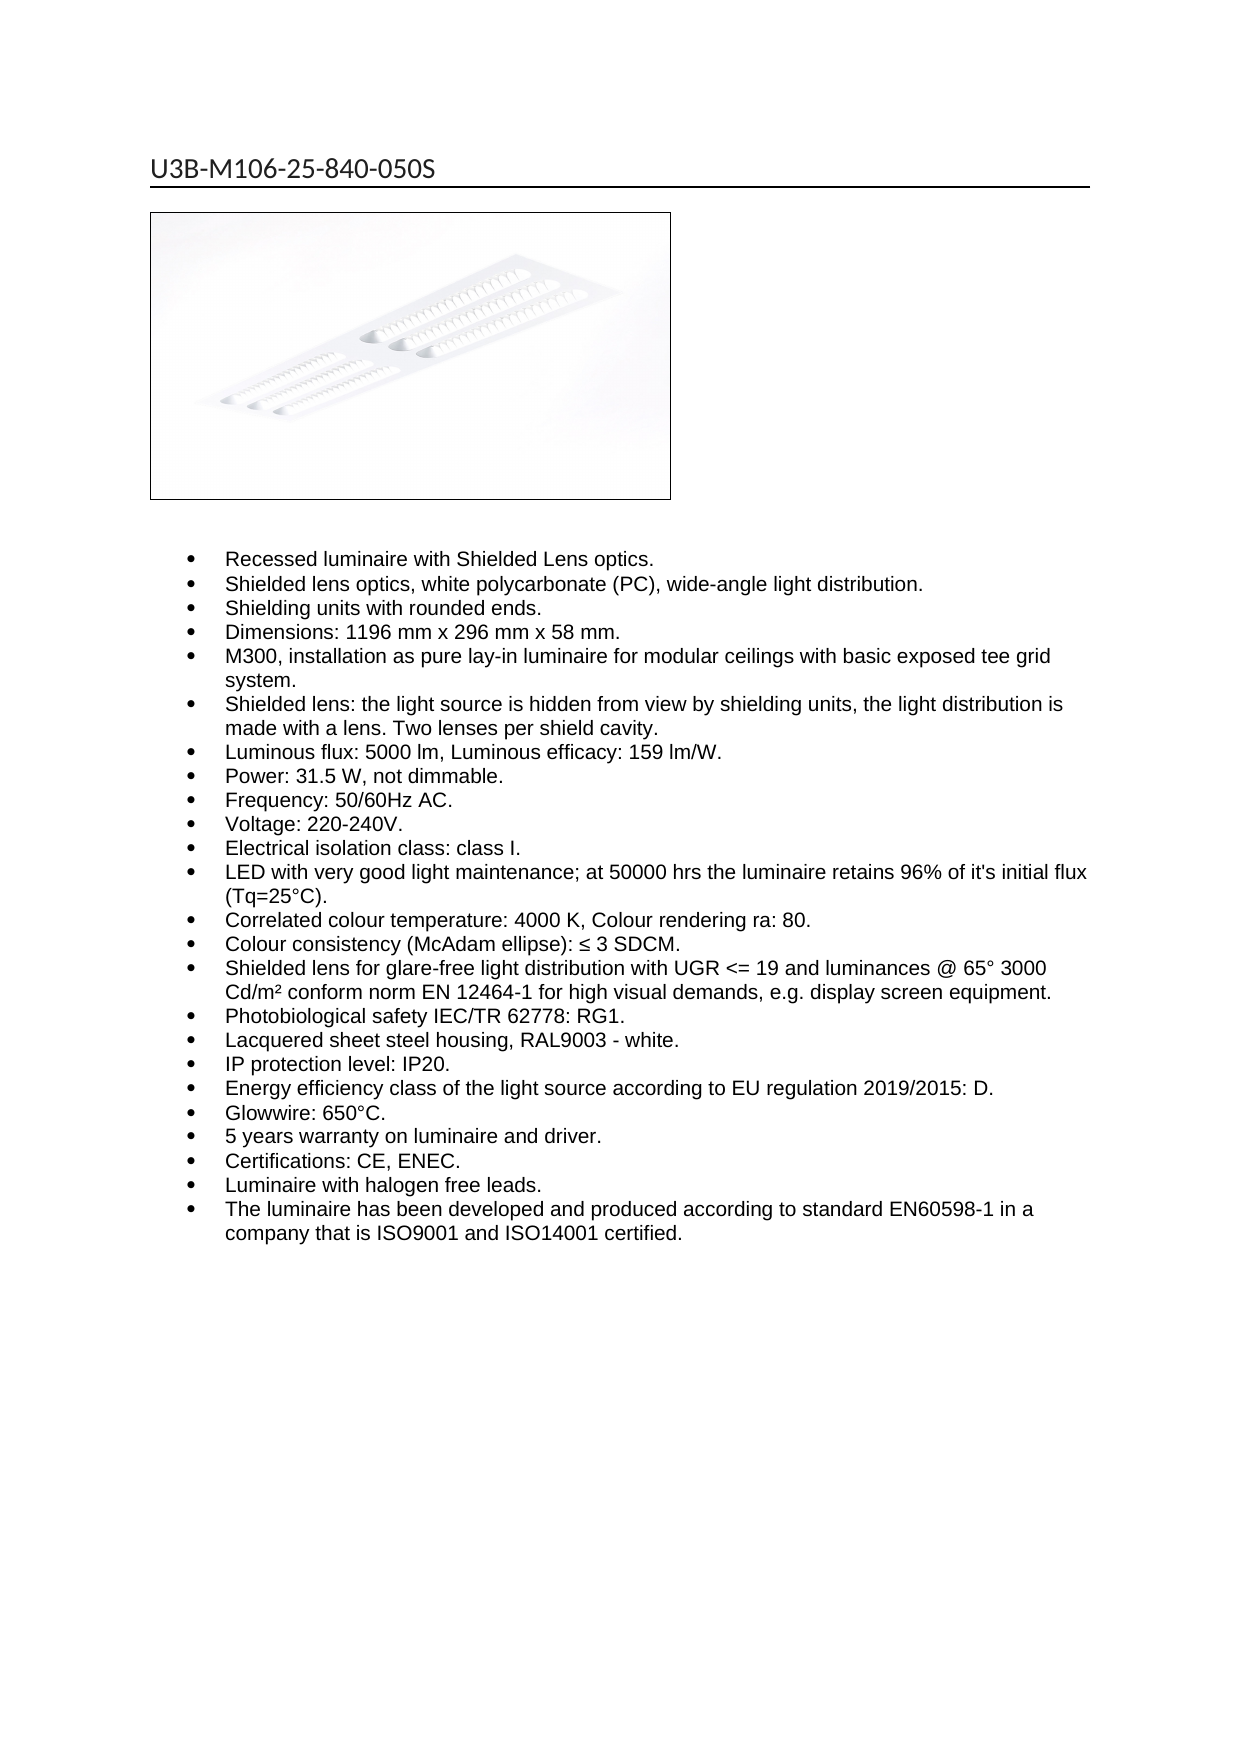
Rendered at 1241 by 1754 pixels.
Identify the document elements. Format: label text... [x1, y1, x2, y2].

list Dimensions: 1196 mm x 296 mm x 58 mm. [187, 619, 1090, 643]
list 5 years warranty on luminaire and driver. [187, 1124, 1090, 1148]
list Luminaire with halogen free leads. [187, 1172, 1090, 1197]
list Colour consistency (McAdam ellipse): ≤ 3 SDCM. [187, 932, 1090, 956]
list Voltage: 220-240V. [187, 812, 1090, 836]
list The luminaire has been developed and produced according to standard EN60598-1 in a company that is ISO9001 and ISO14001 certified. [187, 1197, 1090, 1244]
list Recessed luminaire with Shielded Lens optics. [187, 547, 1090, 571]
list LED with very good light maintenance; at 50000 hrs the luminaire retains 96% of it's initial flux (Tq=25°C). [187, 860, 1090, 908]
list Photobiological safety IEC/TR 62778: RG1. [187, 1004, 1090, 1028]
list Lacquered sheet steel housing, RAL9003 - white. [187, 1028, 1090, 1052]
list Energy efficiency class of the light source according to EU regulation 2019/2015: D. [187, 1076, 1090, 1100]
list Power: 31.5 W, not dimmable. [187, 764, 1090, 788]
list Luminous flux: 5000 lm, Luminous efficacy: 159 lm/W. [187, 739, 1090, 764]
picture [151, 213, 670, 499]
list Certifications: CE, ENEC. [187, 1148, 1090, 1172]
text U3B-M106-25-840-050S [150, 150, 1090, 186]
list IP protection level: IP20. [187, 1052, 1090, 1076]
list Glowwire: 650°C. [187, 1100, 1090, 1124]
list Shielded lens optics, white polycarbonate (PC), wide-angle light distribution. [187, 571, 1090, 595]
list Frequency: 50/60Hz AC. [187, 788, 1090, 812]
list Electrical isolation class: class I. [187, 836, 1090, 860]
list M300, installation as pure lay-in luminaire for modular ceilings with basic exposed tee grid system. [187, 643, 1090, 692]
list Shielding units with rounded ends. [187, 595, 1090, 619]
list Shielded lens: the light source is hidden from view by shielding units, the light distribution is made with a lens. Two lenses per shield cavity. [187, 692, 1090, 739]
list Correlated colour temperature: 4000 K, Colour rendering ra: 80. [187, 908, 1090, 932]
list Shielded lens for glare-free light distribution with UGR <= 19 and luminances @ 65° 3000 Cd/m² conform norm EN 12464-1 for high visual demands, e.g. display screen equipment. [187, 956, 1090, 1004]
